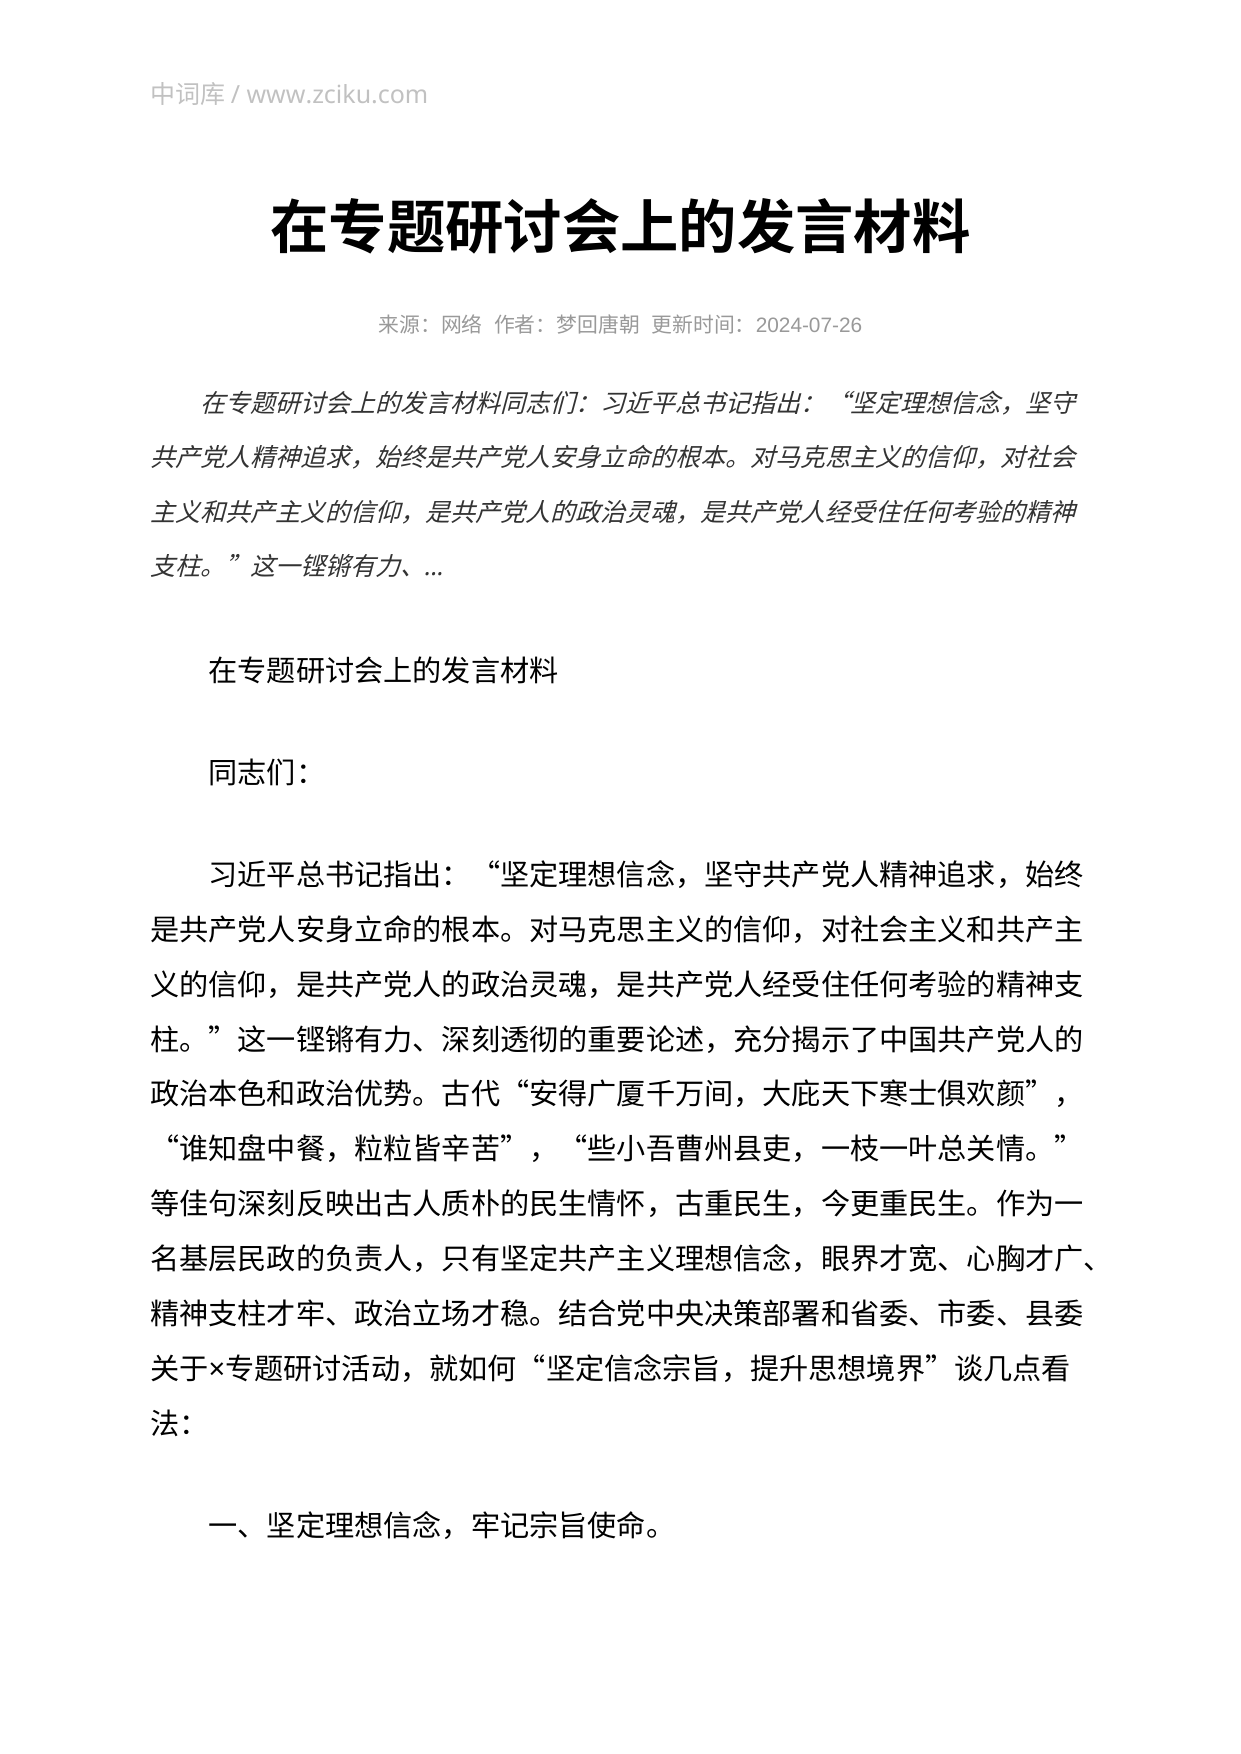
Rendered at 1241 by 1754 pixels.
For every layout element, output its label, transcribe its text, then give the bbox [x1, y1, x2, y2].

text 来源：网络 作者：梦回唐朝 更新时间：2024-07-26 [150, 313, 1090, 337]
text 一、坚定理想信念，牢记宗旨使命。 [150, 1502, 1090, 1544]
text 在专题研讨会上的发言材料 [150, 648, 1090, 690]
subtitle 在专题研讨会上的发言材料 [150, 181, 1090, 266]
text 习近平总书记指出：“坚定理想信念，坚守共产党人精神追求，始终是共产党人安身立命的根本。对马克思主义的信仰，对社会主义和共产主义的信仰，是共产党人的政治灵魂，是共产党人经受住任何考验的精神支柱。”这一铿锵有力、深刻透彻的重要论述，充分揭示了中国共产党人的政治本色和政治优势。古代“安得广厦千万间，大庇天下寒士俱欢颜”，“谁知盘中餐，粒粒皆辛苦”，“些小吾曹州县吏，一枝一叶总关情。”等佳句深刻反映出古人质朴的民生情怀，古重民生，今更重民生。作为一名基层民政的负责人，只有坚定共产主义理想信念，眼界才宽、心胸才广、精神支柱才牢、政治立场才稳。结合党中央决策部署和省委、市委、县委关于×专题研讨活动，就如何“坚定信念宗旨，提升思想境界”谈几点看法： [150, 851, 1090, 1443]
text 同志们： [150, 749, 1090, 792]
text 在专题研讨会上的发言材料同志们：习近平总书记指出：“坚定理想信念，坚守共产党人精神追求，始终是共产党人安身立命的根本。对马克思主义的信仰，对社会主义和共产主义的信仰，是共产党人的政治灵魂，是共产党人经受住任何考验的精神支柱。”这一铿锵有力、... [150, 383, 1090, 583]
